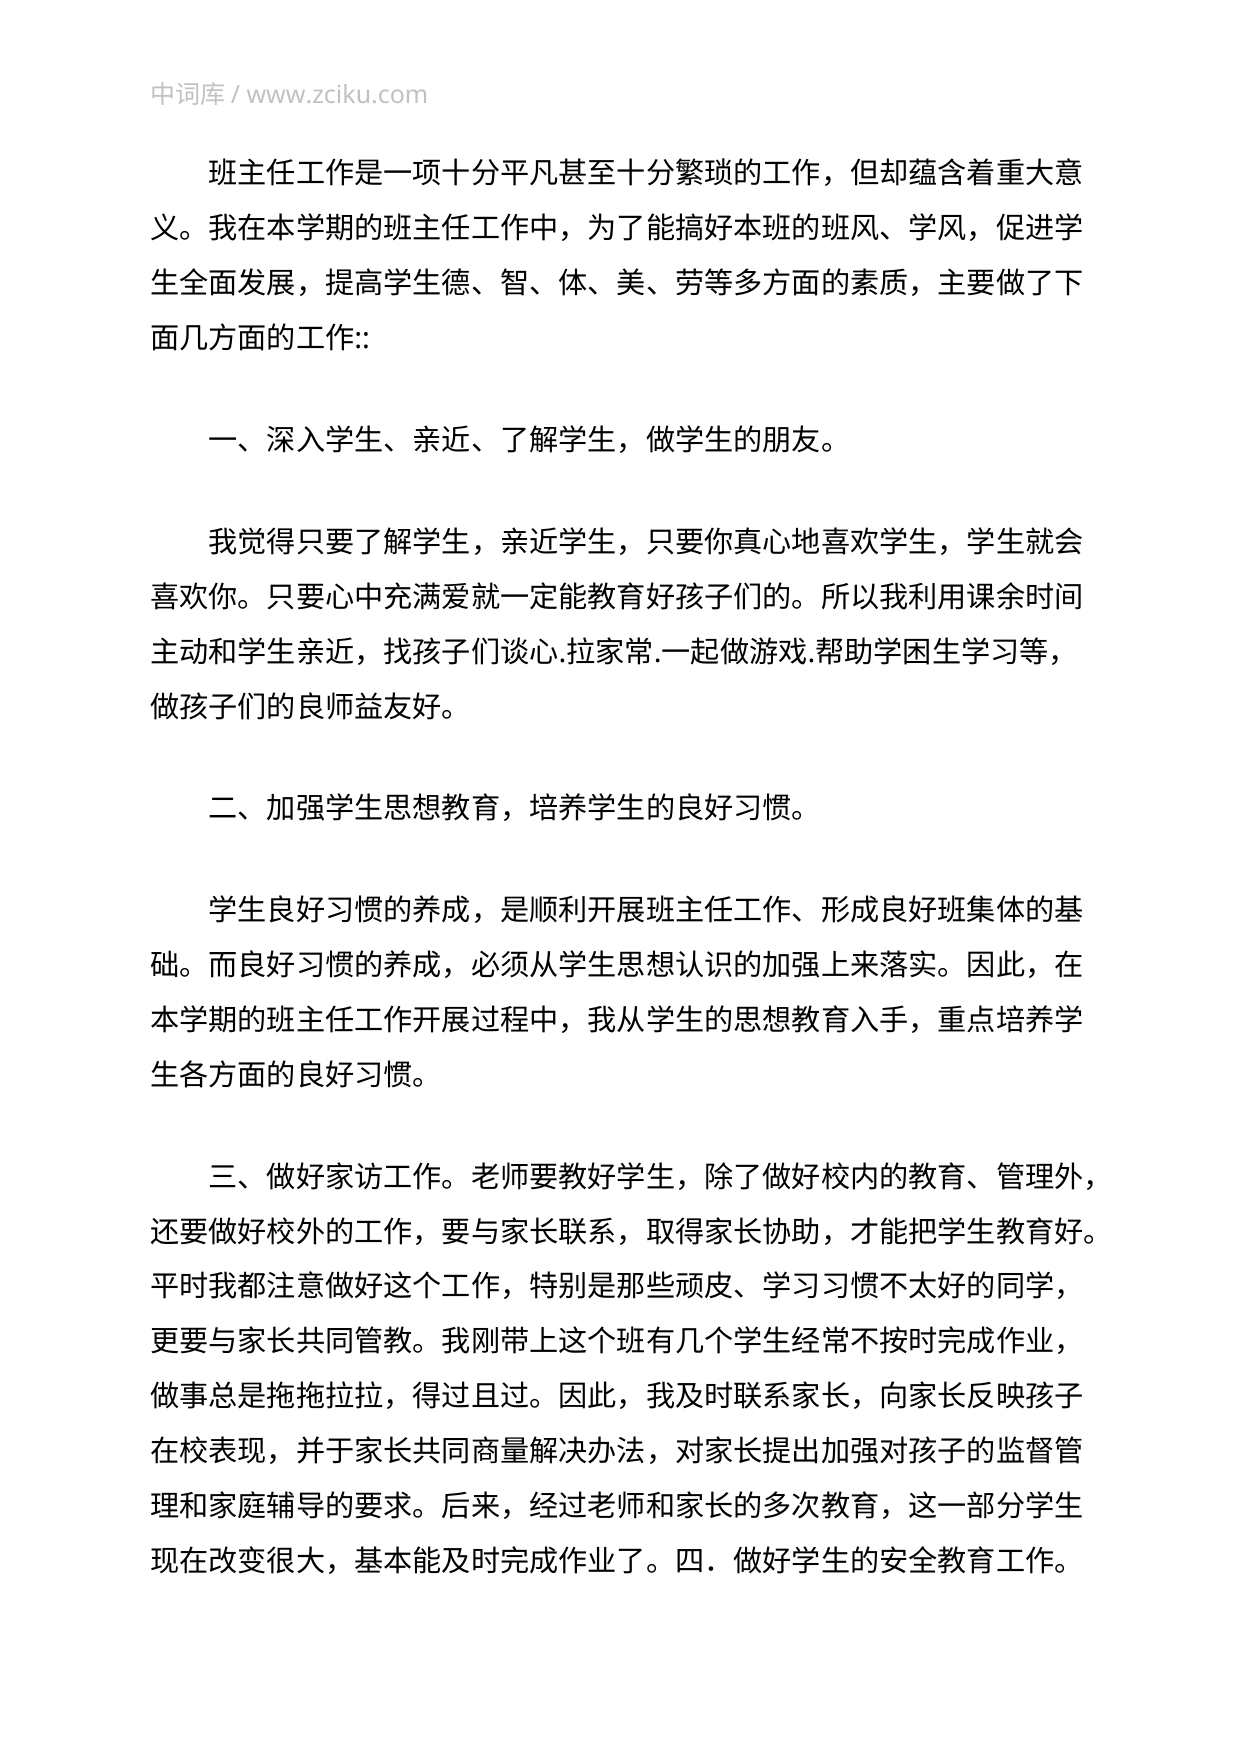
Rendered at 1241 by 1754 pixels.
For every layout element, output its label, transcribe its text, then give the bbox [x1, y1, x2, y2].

text 二、加强学生思想教育，培养学生的良好习惯。 [150, 785, 1090, 827]
text 班主任工作是一项十分平凡甚至十分繁琐的工作，但却蕴含着重大意义。我在本学期的班主任工作中，为了能搞好本班的班风、学风，促进学生全面发展，提高学生德、智、体、美、劳等多方面的素质，主要做了下面几方面的工作:: [150, 150, 1090, 357]
text 三、做好家访工作。老师要教好学生，除了做好校内的教育、管理外，还要做好校外的工作，要与家长联系，取得家长协助，才能把学生教育好。平时我都注意做好这个工作，特别是那些顽皮、学习习惯不太好的同学，更要与家长共同管教。我刚带上这个班有几个学生经常不按时完成作业，做事总是拖拖拉拉，得过且过。因此，我及时联系家长，向家长反映孩子在校表现，并于家长共同商量解决办法，对家长提出加强对孩子的监督管理和家庭辅导的要求。后来，经过老师和家长的多次教育，这一部分学生现在改变很大，基本能及时完成作业了。四．做好学生的安全教育工作。 [150, 1153, 1090, 1580]
text 学生良好习惯的养成，是顺利开展班主任工作、形成良好班集体的基础。而良好习惯的养成，必须从学生思想认识的加强上来落实。因此，在本学期的班主任工作开展过程中，我从学生的思想教育入手，重点培养学生各方面的良好习惯。 [150, 887, 1090, 1094]
text 我觉得只要了解学生，亲近学生，只要你真心地喜欢学生，学生就会喜欢你。只要心中充满爱就一定能教育好孩子们的。所以我利用课余时间主动和学生亲近，找孩子们谈心.拉家常.一起做游戏.帮助学困生学习等，做孩子们的良师益友好。 [150, 518, 1090, 726]
text 一、深入学生、亲近、了解学生，做学生的朋友。 [150, 417, 1090, 459]
